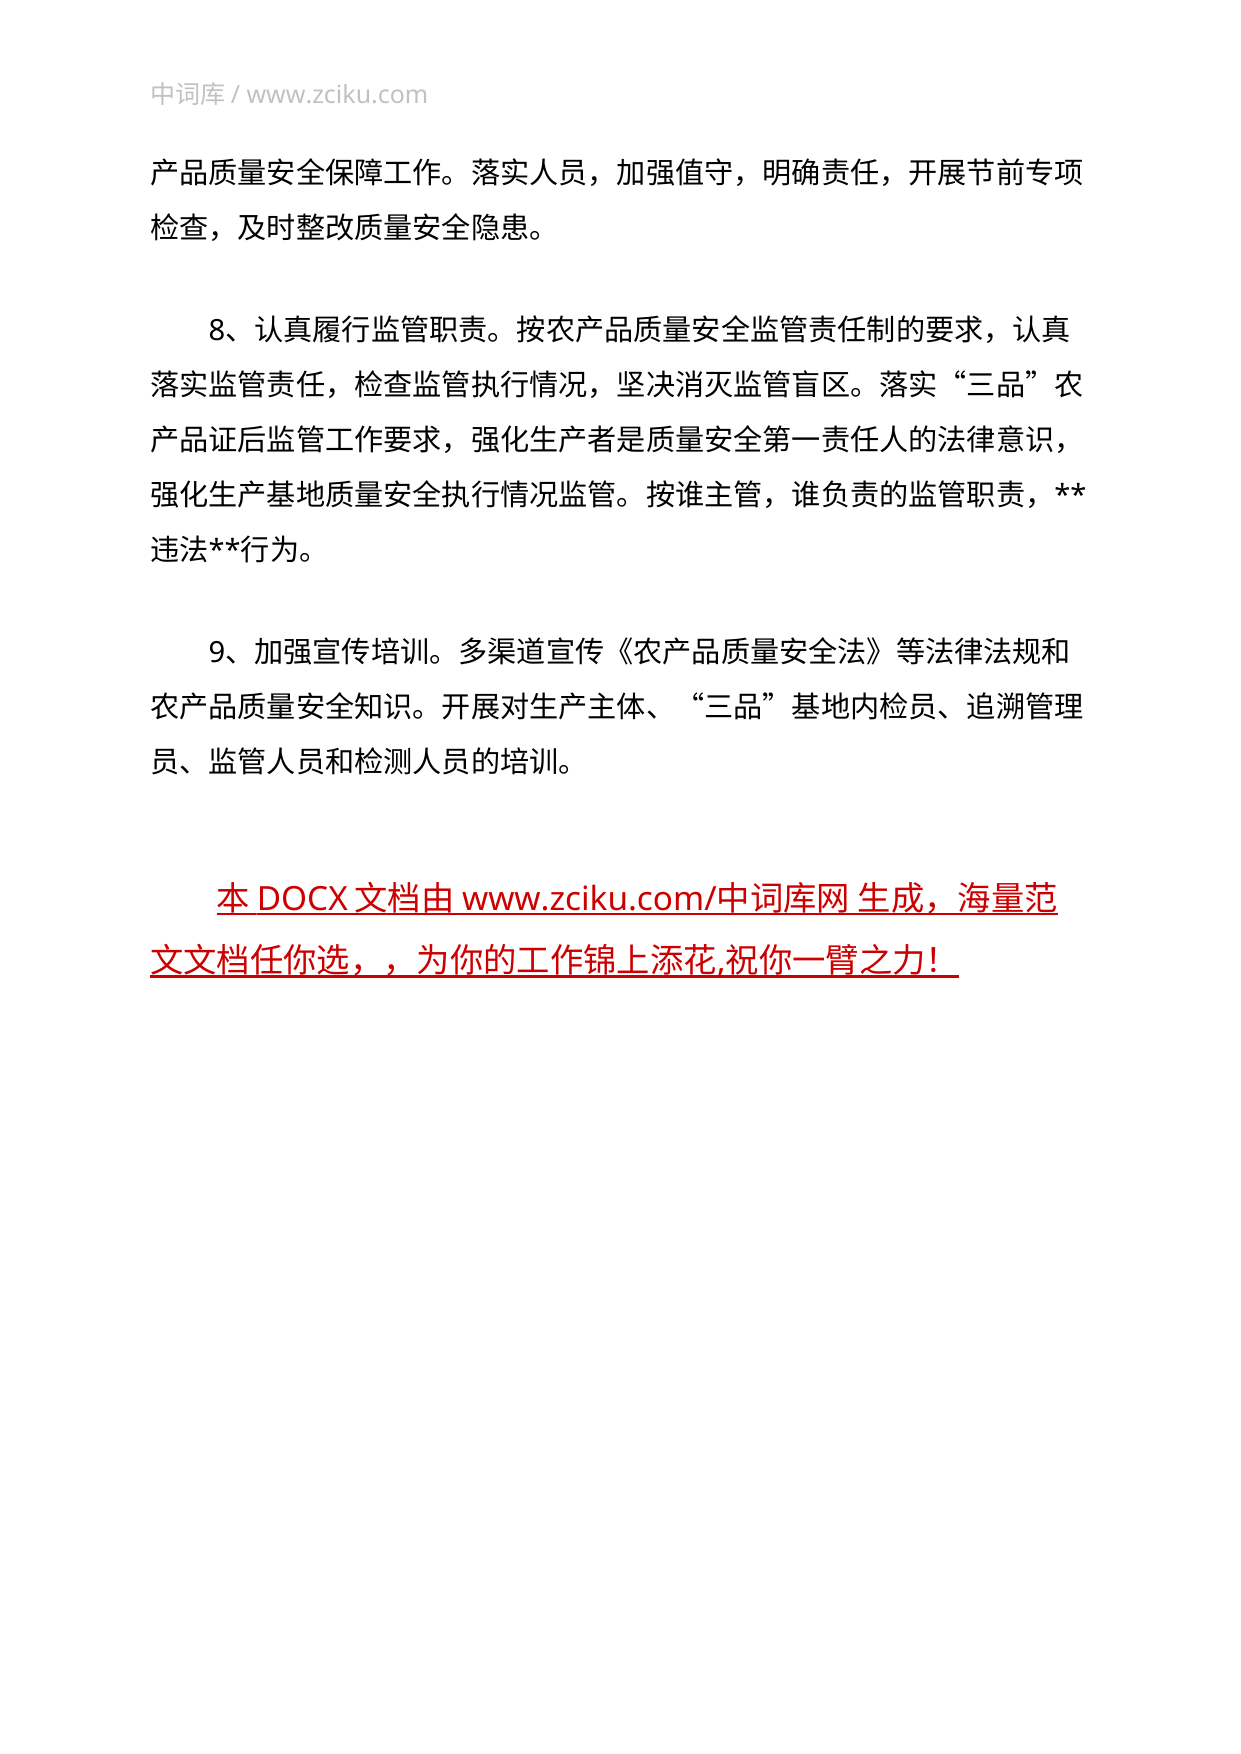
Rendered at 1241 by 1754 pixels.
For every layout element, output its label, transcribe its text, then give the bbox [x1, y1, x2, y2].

text 9、加强宣传培训。多渠道宣传《农产品质量安全法》等法律法规和农产品质量安全知识。开展对生产主体、“三品”基地内检员、追溯管理员、监管人员和检测人员的培训。 [150, 628, 1090, 781]
text 本DOCX文档由 www.zciku.com/中词库网 生成，海量范文文档任你选，，为你的工作锦上添花,祝你一臂之力！ [150, 871, 1090, 983]
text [150, 150, 1090, 247]
text 8、认真履行监管职责。按农产品质量安全监管责任制的要求，认真落实监管责任，检查监管执行情况，坚决消灭监管盲区。落实“三品”农产品证后监管工作要求，强化生产者是质量安全第一责任人的法律意识，强化生产基地质量安全执行情况监管。按谁主管，谁负责的监管职责，**违法**行为。 [150, 307, 1090, 569]
